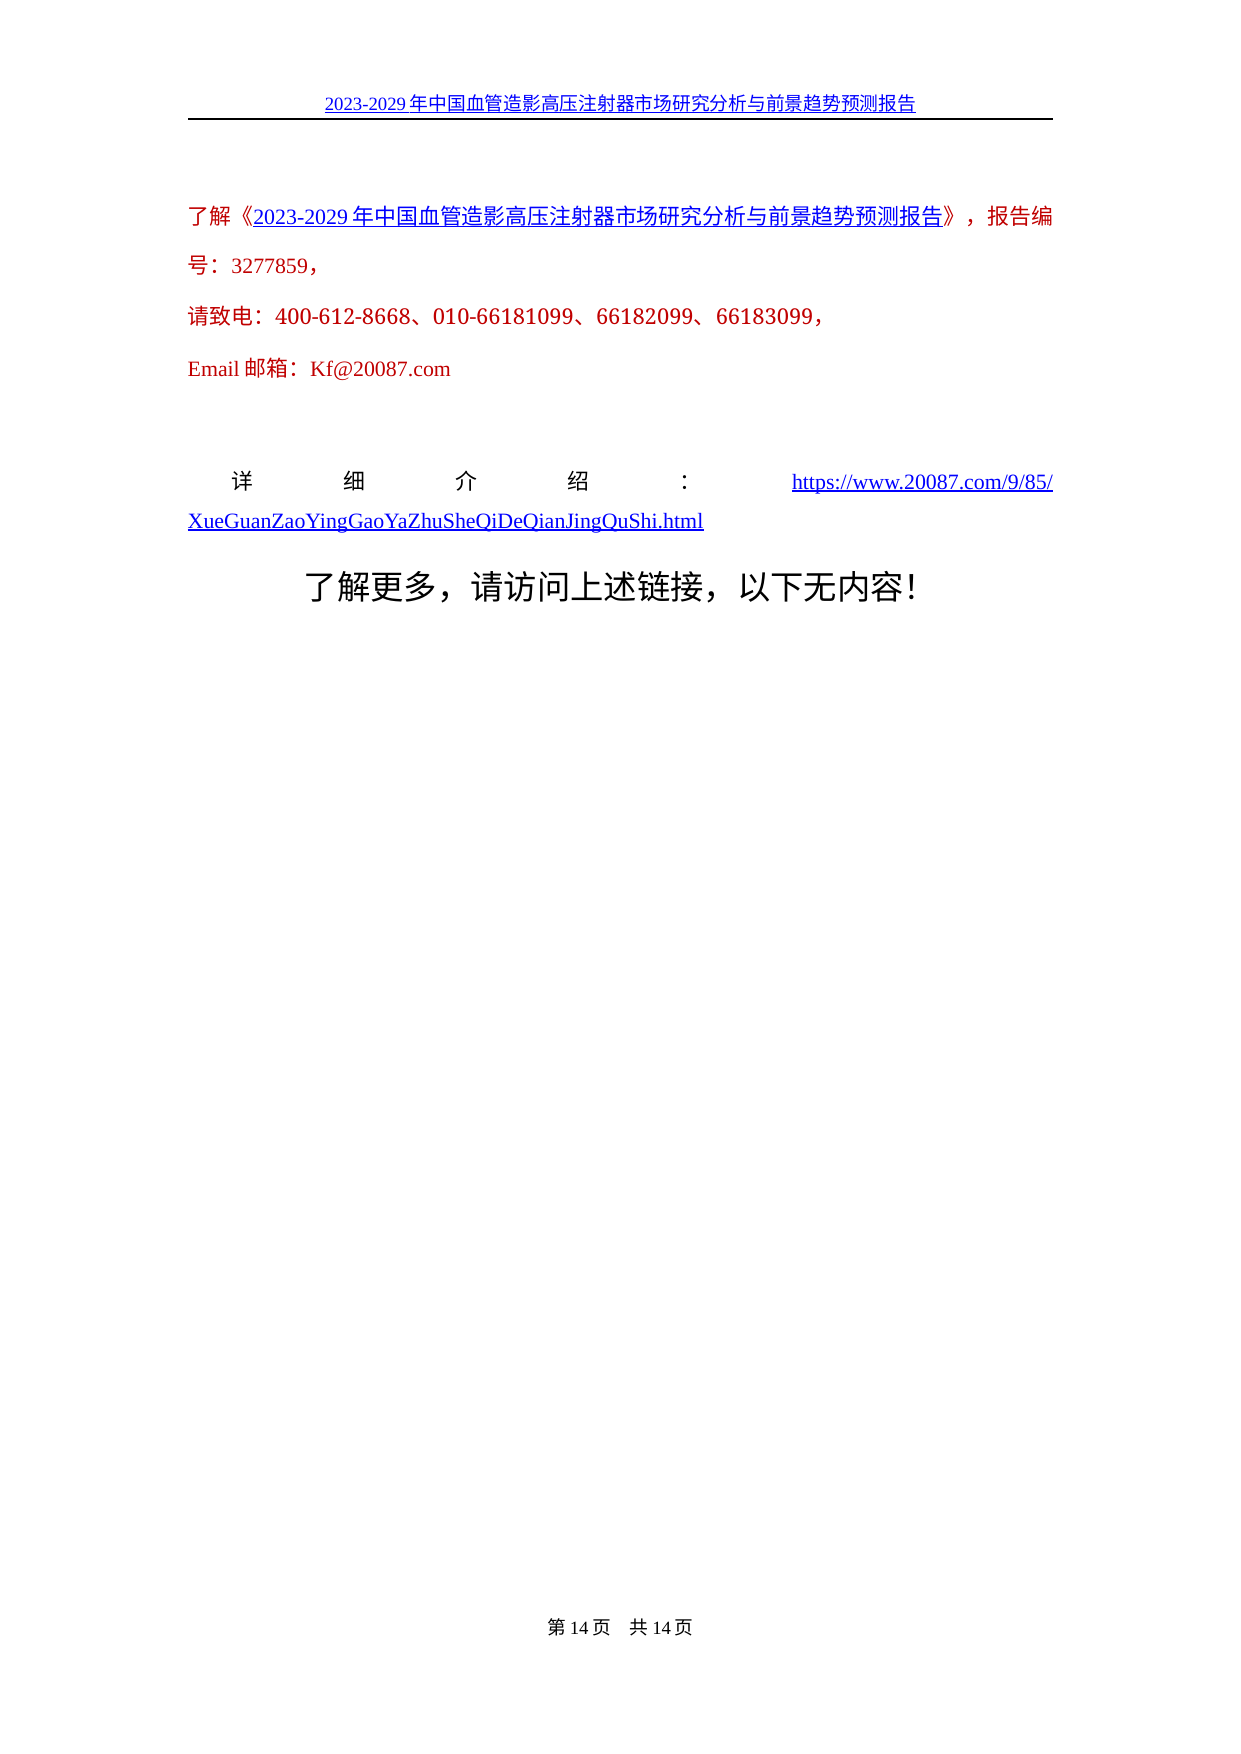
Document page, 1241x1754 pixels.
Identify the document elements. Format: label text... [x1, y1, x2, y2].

text 了解《2023-2029年中国血管造影高压注射器市场研究分析与前景趋势预测报告》，报告编号：3277859， [187, 198, 1053, 280]
title 了解更多，请访问上述链接，以下无内容！ [187, 552, 1053, 617]
text 请致电：400-612-8668、010-66181099、66182099、66183099， [187, 299, 1053, 331]
text 详细介绍：https://www.20087.com/9/85/XueGuanZaoYingGaoYaZhuSheQiDeQianJingQuShi.html [187, 463, 1053, 536]
text Email邮箱：Kf@20087.com [187, 350, 1053, 383]
